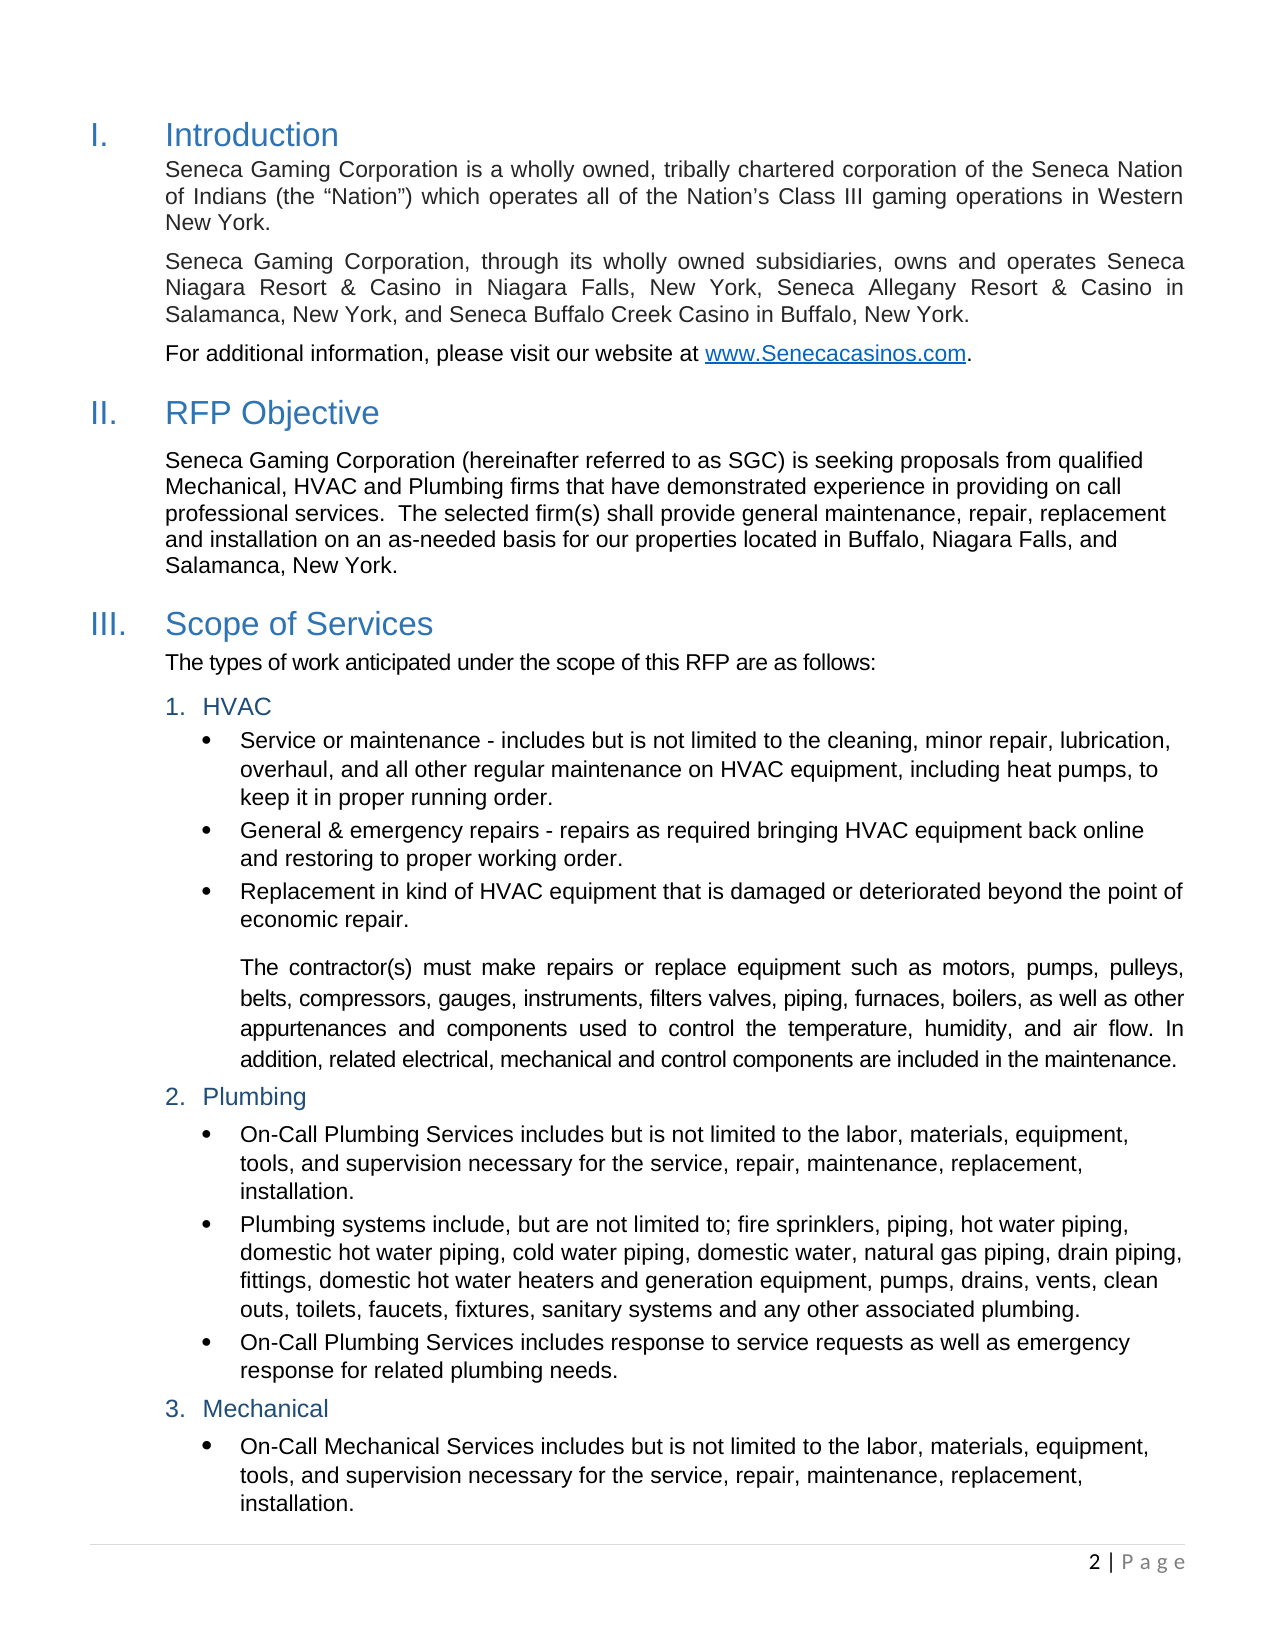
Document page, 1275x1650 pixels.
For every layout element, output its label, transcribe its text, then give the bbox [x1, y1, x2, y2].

subtitle On-Call Plumbing Services includes response to service requests as well as emergency response for related plumbing needs. [202, 1328, 1185, 1383]
subtitle RFP Objective [90, 393, 1185, 431]
text Seneca Gaming Corporation, through its wholly owned subsidiaries, owns and operates Seneca Niagara Resort & Casino in Niagara Falls, New York, Seneca Allegany Resort & Casino in Salamanca, New York, and Seneca Buffalo Creek Casino in Buffalo, New York. [165, 248, 1185, 327]
subtitle Mechanical [165, 1394, 1185, 1422]
subtitle Plumbing systems include, but are not limited to; fire sprinklers, piping, hot water piping, domestic hot water piping, cold water piping, domestic water, natural gas piping, drain piping, fittings, domestic hot water heaters and generation equipment, pumps, drains, vents, clean outs, toilets, faucets, fixtures, sanitary systems and any other associated plumbing. [202, 1211, 1185, 1322]
subtitle Replacement in kind of HVAC equipment that is damaged or deteriorated beyond the point of economic repair. [202, 878, 1185, 932]
subtitle On-Call Plumbing Services includes but is not limited to the labor, materials, equipment, tools, and supervision necessary for the service, repair, maintenance, replacement, installation. [202, 1121, 1185, 1204]
subtitle Introduction [90, 115, 1185, 153]
text Seneca Gaming Corporation (hereinafter referred to as SGC) is seeking proposals from qualified Mechanical, HVAC and Plumbing firms that have demonstrated experience in providing on call professional services. The selected firm(s) shall provide general maintenance, repair, replacement and installation on an as-needed basis for our properties located in Buffalo, Niagara Falls, and Salamanca, New York. [165, 447, 1185, 579]
text For additional information, please visit our website at www.Senecacasinos.com. [165, 339, 1185, 366]
text The contractor(s) must make repairs or replace equipment such as motors, pumps, pulleys, belts, compressors, gauges, instruments, filters valves, piping, furnaces, boilers, as well as other appurtenances and components used to control the temperature, humidity, and air flow. In addition, related electrical, mechanical and control components are included in the maintenance. [240, 951, 1185, 1073]
subtitle HVAC [165, 692, 1185, 721]
subtitle On-Call Mechanical Services includes but is not limited to the labor, materials, equipment, tools, and supervision necessary for the service, repair, maintenance, replacement, installation. [202, 1433, 1185, 1517]
text Seneca Gaming Corporation is a wholly owned, tribally chartered corporation of the Seneca Nation of Indians (the “Nation”) which operates all of the Nation’s Class III gaming operations in Western New York. [165, 156, 1185, 236]
subtitle Scope of Services [90, 604, 1185, 642]
subtitle Plumbing [165, 1082, 1185, 1110]
subtitle General & emergency repairs - repairs as required bringing HVAC equipment back online and restoring to proper working order. [202, 817, 1185, 871]
text The types of work anticipated under the scope of this RFP are as follows: [165, 649, 1185, 675]
subtitle Service or maintenance - includes but is not limited to the cleaning, minor repair, lubrication, overhaul, and all other regular maintenance on HVAC equipment, including heat pumps, to keep it in proper running order. [202, 727, 1185, 810]
